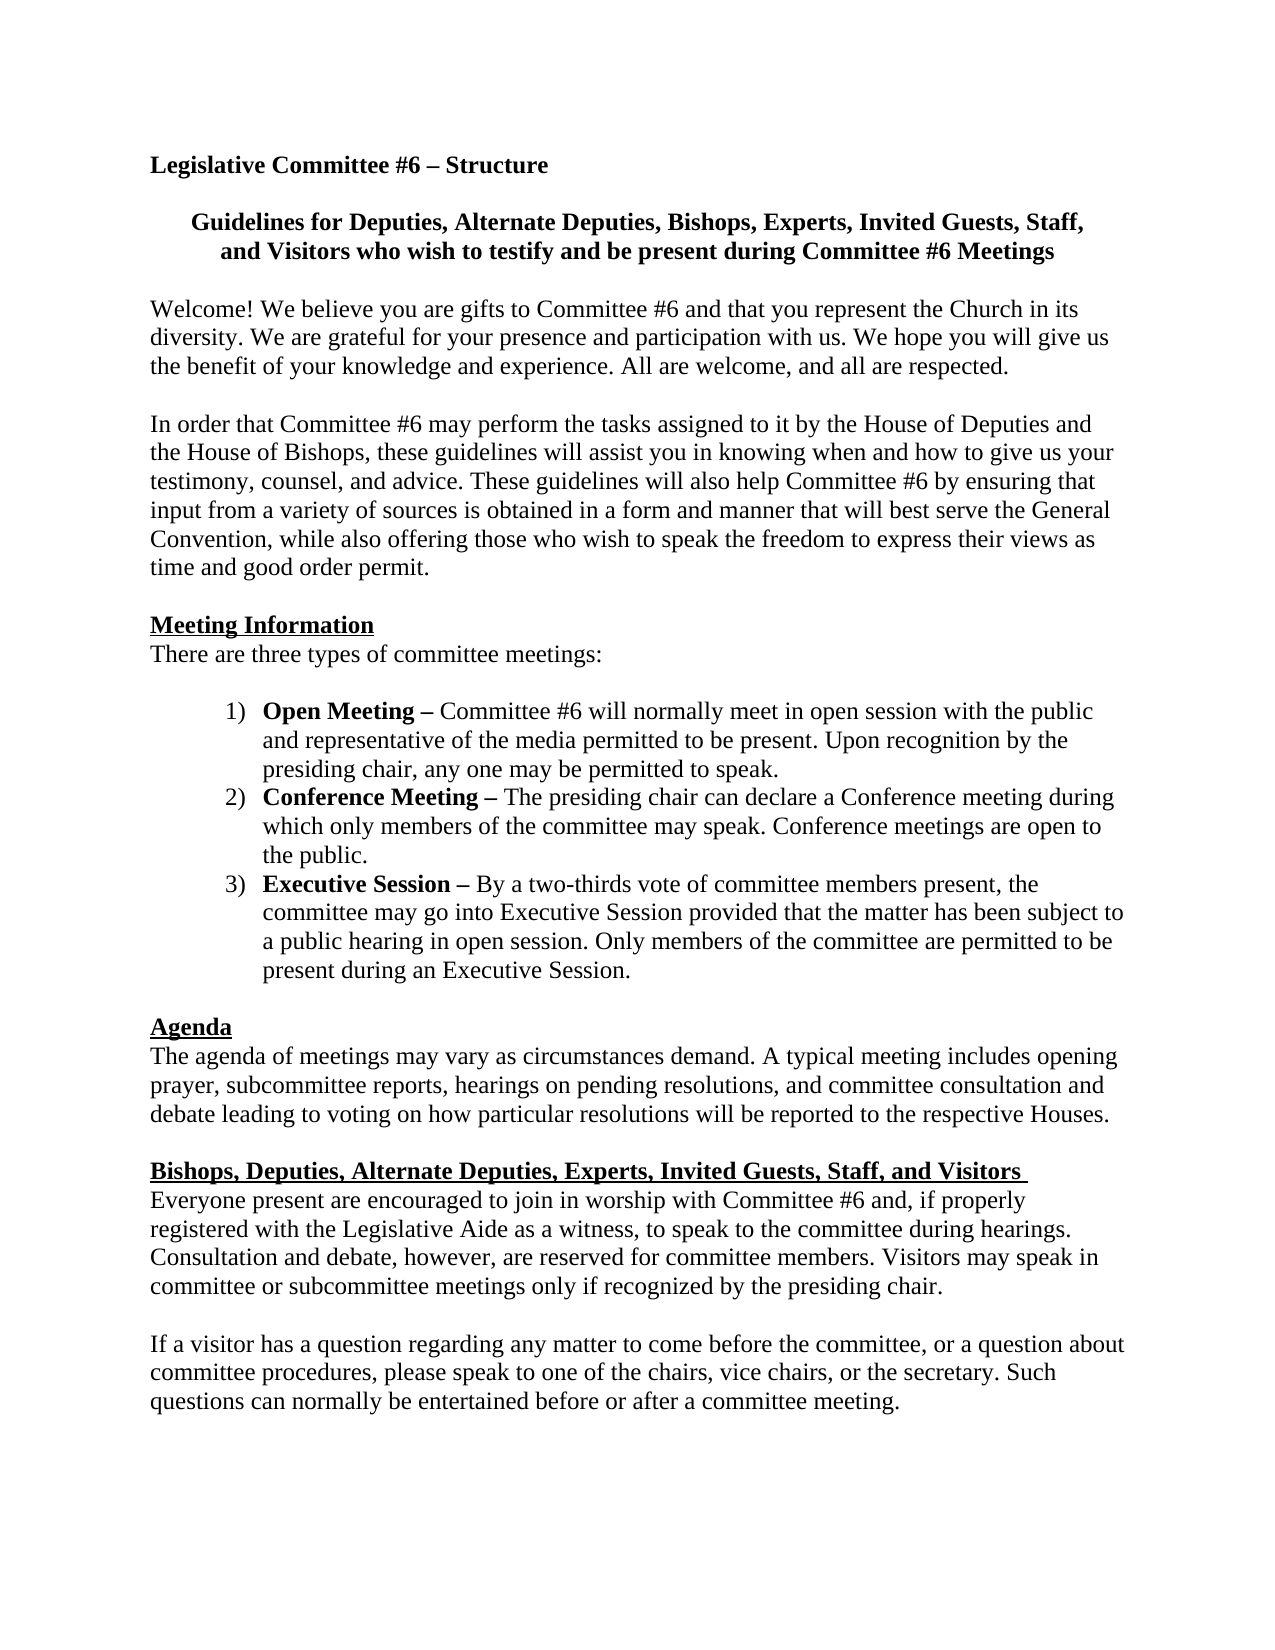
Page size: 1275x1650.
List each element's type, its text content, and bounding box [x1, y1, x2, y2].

text Welcome! We believe you are gifts to Committee #6 and that you represent the Church in its diversity. We are grateful for your presence and participation with us. We hope you will give us the benefit of your knowledge and experience. All are welcome, and all are respected. [150, 294, 1125, 380]
list Executive Session – By a two-thirds vote of committee members present, the committee may go into Executive Session provided that the matter has been subject to a public hearing in open session. Only members of the committee are permitted to be present during an Executive Session. [225, 869, 1125, 984]
text If a visitor has a question regarding any matter to come before the committee, or a question about committee procedures, please speak to one of the chairs, vice chairs, or the secretary. Such questions can normally be entertained before or after a committee meeting. [150, 1329, 1125, 1415]
list Open Meeting – Committee #6 will normally meet in open session with the public and representative of the media permitted to be present. Upon recognition by the presiding chair, any one may be permitted to speak. [225, 696, 1125, 782]
text Agenda [150, 1012, 1125, 1041]
text Bishops, Deputies, Alternate Deputies, Experts, Invited Guests, Staff, and Visitors [150, 1156, 1125, 1185]
text There are three types of committee meetings: [150, 639, 1125, 667]
text Meeting Information [150, 610, 1125, 639]
text Guidelines for Deputies, Alternate Deputies, Bishops, Experts, Invited Guests, Staff, [150, 207, 1125, 236]
text Everyone present are encouraged to join in worship with Committee #6 and, if properly registered with the Legislative Aide as a witness, to speak to the committee during hearings. Consultation and debate, however, are reserved for committee members. Visitors may speak in committee or subcommittee meetings only if recognized by the presiding chair. [150, 1185, 1125, 1300]
text The agenda of meetings may vary as circumstances demand. A typical meeting includes opening prayer, subcommittee reports, hearings on pending resolutions, and committee consultation and debate leading to voting on how particular resolutions will be reported to the respective Houses. [150, 1041, 1125, 1127]
text In order that Committee #6 may perform the tasks assigned to it by the House of Deputies and the House of Bishops, these guidelines will assist you in knowing when and how to give us your testimony, counsel, and advice. These guidelines will also help Committee #6 by ensuring that input from a variety of sources is obtained in a form and manner that will best serve the General Convention, while also offering those who wish to speak the freedom to express their views as time and good order permit. [150, 409, 1125, 581]
list Conference Meeting – The presiding chair can declare a Conference meeting during which only members of the committee may speak. Conference meetings are open to the public. [225, 782, 1125, 869]
text Legislative Committee #6 – Structure [150, 150, 1125, 179]
text and Visitors who wish to testify and be present during Committee #6 Meetings [150, 236, 1125, 265]
